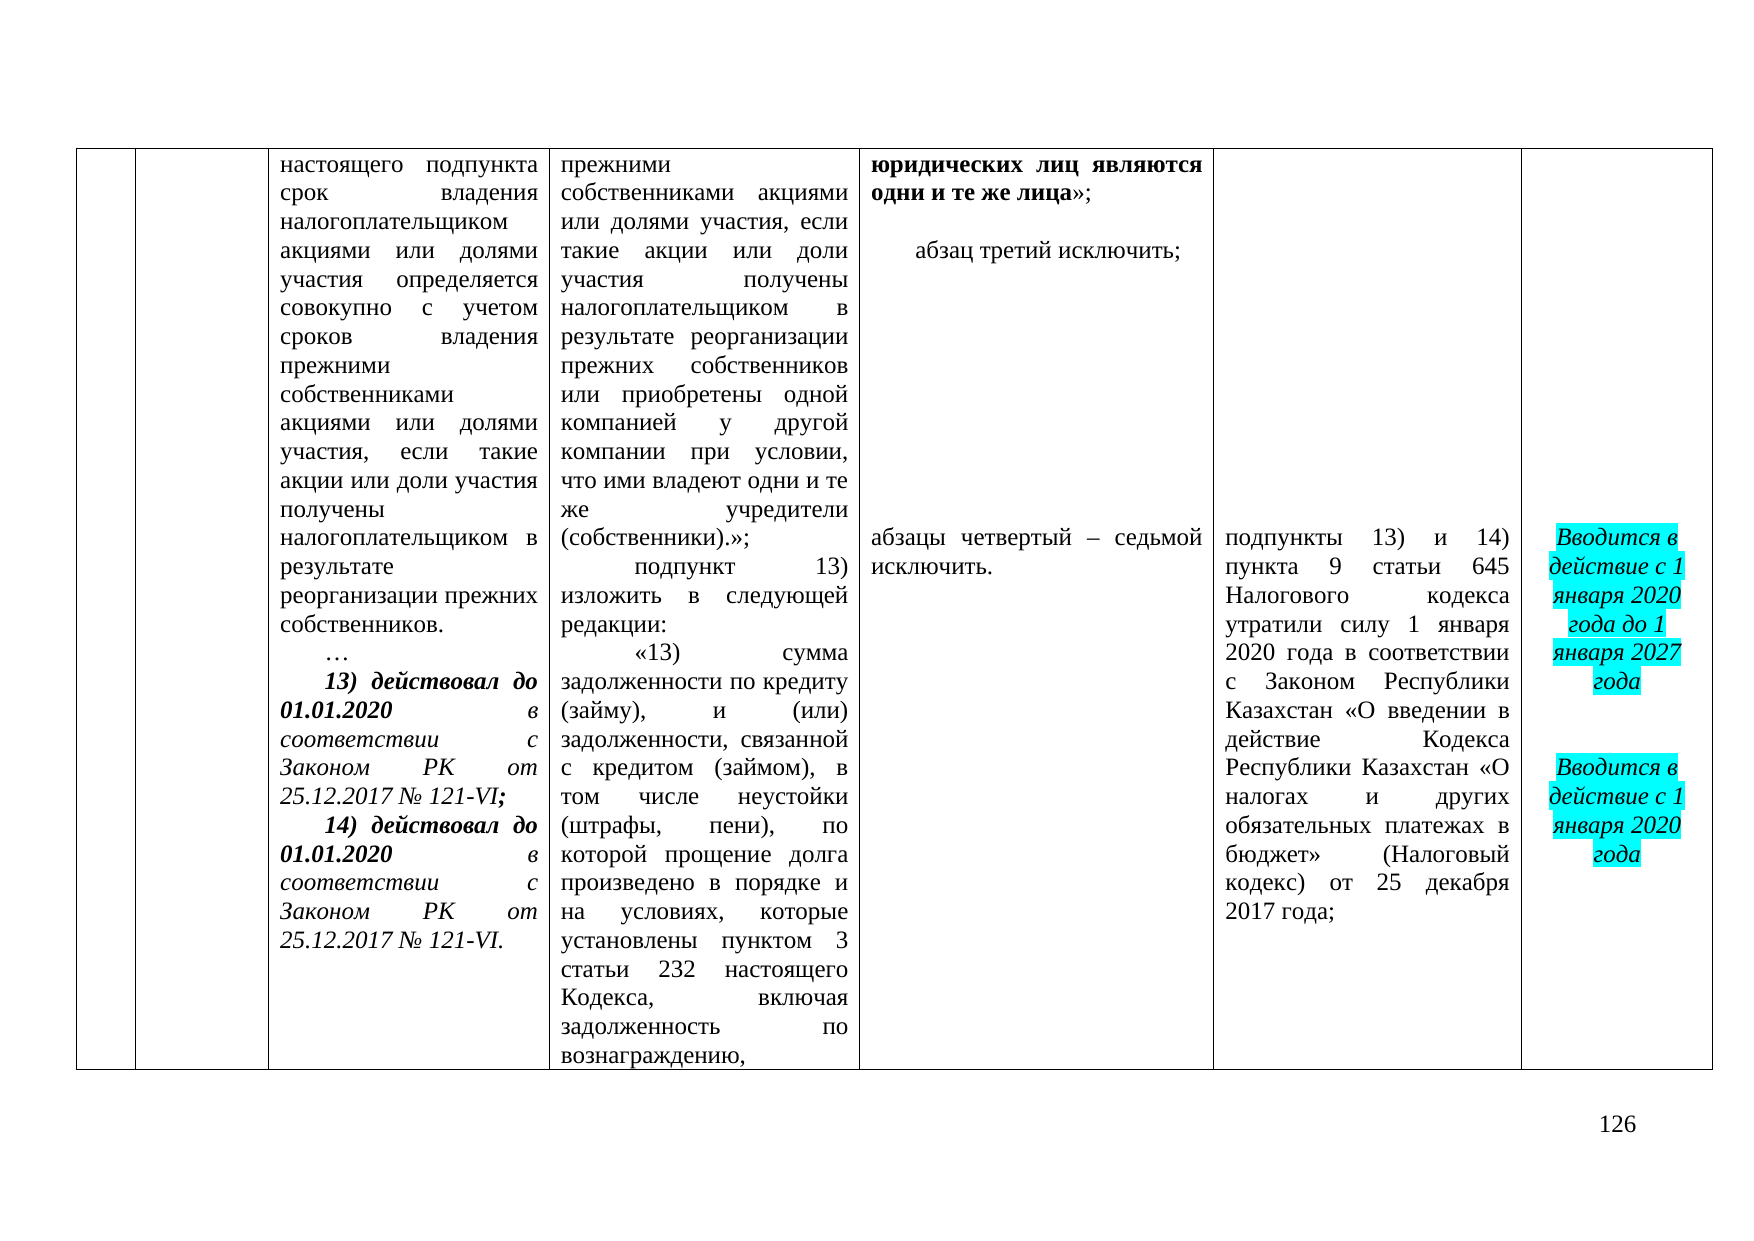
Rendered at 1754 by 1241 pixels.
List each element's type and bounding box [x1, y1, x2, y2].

table_cell [1214, 149, 1521, 1069]
table_cell [136, 149, 268, 1069]
table_cell [860, 149, 1213, 1069]
table_cell [77, 149, 135, 1069]
table_cell [269, 149, 549, 1069]
table_cell [550, 149, 859, 1069]
table_cell [1522, 149, 1712, 1069]
